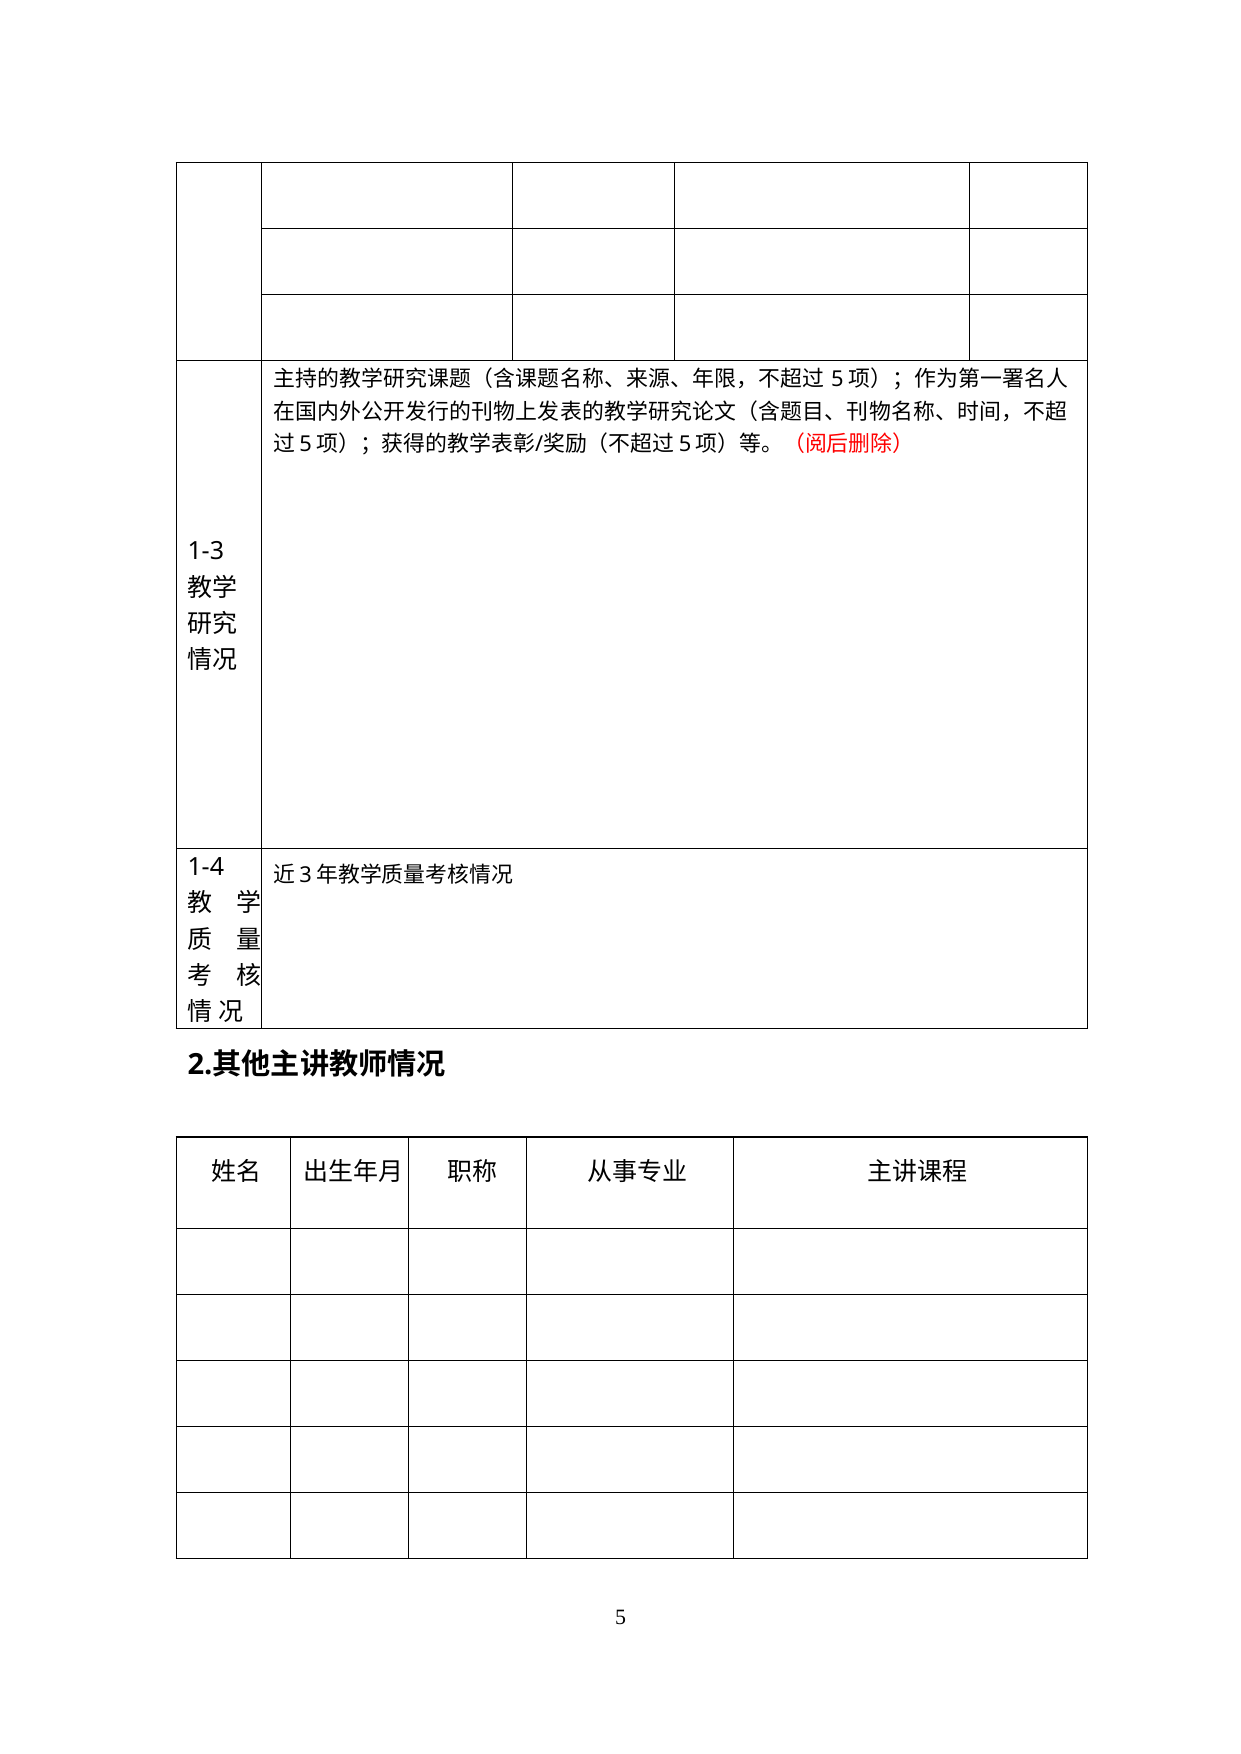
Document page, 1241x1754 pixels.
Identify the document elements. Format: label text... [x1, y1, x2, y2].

table_cell [527, 1229, 733, 1293]
table_cell [734, 1427, 1087, 1492]
table_header 职称 [409, 1138, 526, 1227]
table_cell [734, 1295, 1087, 1359]
table_header 从事专业 [527, 1138, 733, 1227]
table_cell [409, 1295, 526, 1359]
table_cell [262, 163, 512, 228]
table_cell [177, 1493, 290, 1558]
table_cell [513, 163, 674, 228]
table_cell [291, 1361, 408, 1426]
table_cell [177, 1361, 290, 1426]
table_cell [409, 1427, 526, 1492]
table_cell [291, 1229, 408, 1293]
table_cell [177, 1295, 290, 1359]
table_cell [527, 1361, 733, 1426]
table_cell [262, 229, 512, 294]
table_cell [291, 1427, 408, 1492]
table_cell [177, 1229, 290, 1293]
table_cell [513, 295, 674, 360]
table_cell [527, 1493, 733, 1558]
table_cell [675, 229, 969, 294]
table_cell [734, 1361, 1087, 1426]
table_cell 主持的教学研究课题（含课题名称、来源、年限，不超过5项）；作为第一署名人在国内外公开发行的刊物上发表的教学研究论文（含题目、刊物名称、时间，不超过5项）；获得的教学表彰/奖励（不超过5项）等。（阅后删除） [262, 361, 1087, 848]
table_cell [409, 1361, 526, 1426]
table_cell [527, 1295, 733, 1359]
table_cell [291, 1295, 408, 1359]
table_cell [409, 1493, 526, 1558]
table_header 出生年月 [291, 1138, 408, 1227]
table_cell 1-4 教学质量考核情 况 [177, 849, 261, 1028]
table_cell [262, 295, 512, 360]
table_cell 1-3 教学 研究 情况 [177, 361, 261, 848]
table_cell 近3年教学质量考核情况 [262, 849, 1087, 1028]
table_cell [409, 1229, 526, 1293]
text 2.其他主讲教师情况 [187, 1029, 1125, 1094]
table_cell [970, 295, 1087, 360]
table_cell [734, 1493, 1087, 1558]
table_cell [291, 1493, 408, 1558]
table_cell [970, 229, 1087, 294]
table_cell [970, 163, 1087, 228]
table_cell [527, 1427, 733, 1492]
table_header 姓名 [177, 1138, 290, 1227]
table_cell [513, 229, 674, 294]
table_cell [177, 1427, 290, 1492]
table_cell [675, 295, 969, 360]
table_header 主讲课程 [734, 1138, 1087, 1227]
table_cell [675, 163, 969, 228]
table_cell [734, 1229, 1087, 1293]
